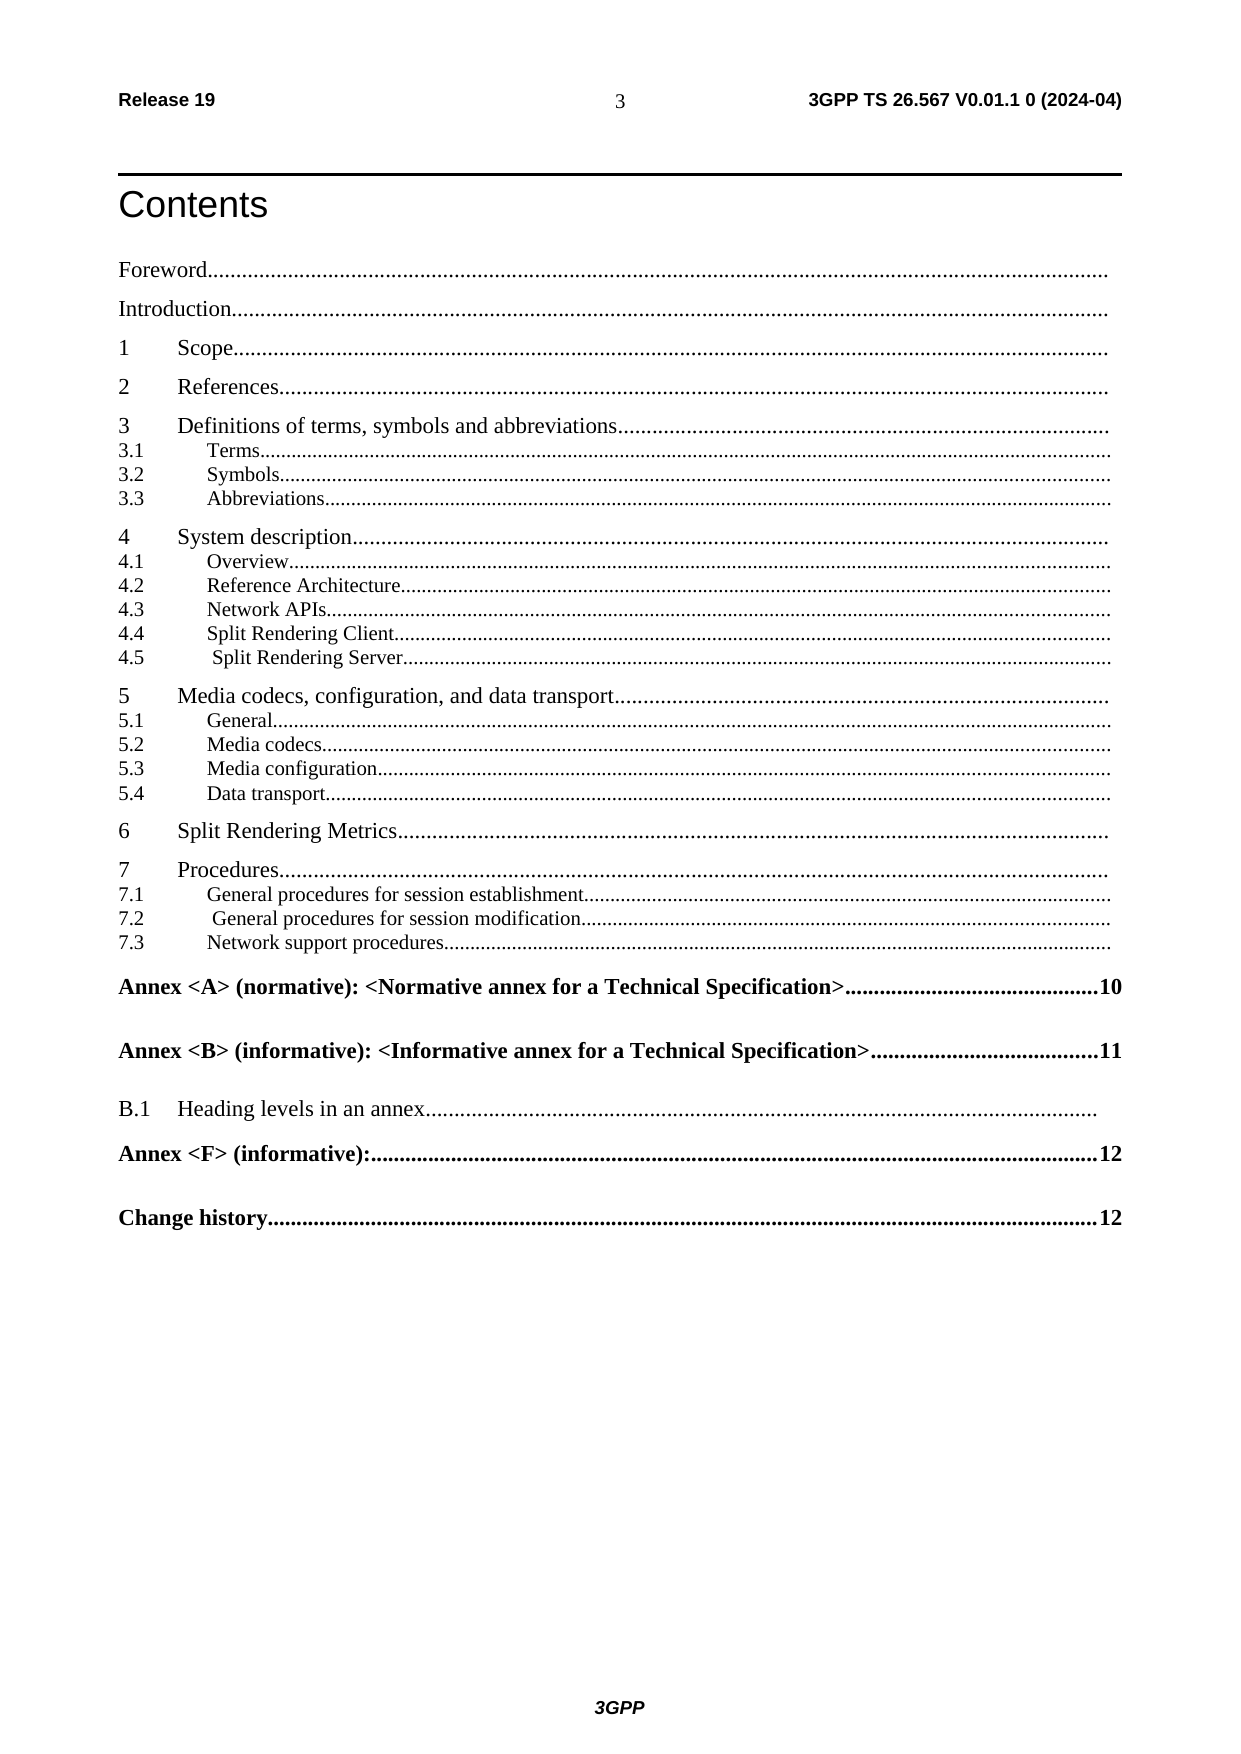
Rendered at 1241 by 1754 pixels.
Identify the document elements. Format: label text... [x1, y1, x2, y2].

text Foreword 5 [118, 256, 1078, 283]
text 3.3 Abbreviations 8 [118, 486, 1078, 510]
text 3.1 Terms 7 [118, 438, 1078, 462]
text 4.4 Split Rendering Client 8 [118, 621, 1078, 645]
text 3 Definitions of terms, symbols and abbreviations 7 [118, 412, 1078, 438]
text Annex <A> (normative): <Normative annex for a Technical Specification> 10 [118, 973, 1122, 999]
text 3.2 Symbols 7 [118, 462, 1078, 486]
text 7.2 General procedures for session modification 9 [118, 906, 1078, 930]
text 4 System description 8 [118, 523, 1078, 549]
text Contents [118, 176, 1122, 225]
text Annex <F> (informative): 12 [118, 1140, 1122, 1166]
text 5.4 Data transport 9 [118, 780, 1078, 804]
text 6 Split Rendering Metrics 9 [118, 817, 1078, 843]
text 2 References 7 [118, 373, 1078, 399]
text 4.2 Reference Architecture 8 [118, 573, 1078, 597]
text 4.5 Split Rendering Server 8 [118, 645, 1078, 669]
text 5.2 Media codecs 8 [118, 732, 1078, 756]
text B.1 Heading levels in an annex 11 [118, 1094, 1078, 1121]
text Annex <B> (informative): <Informative annex for a Technical Specification> 11 [118, 1037, 1122, 1063]
text Introduction 6 [118, 295, 1078, 321]
text 5 Media codecs, configuration, and data transport 8 [118, 682, 1078, 708]
text 7.3 Network support procedures 9 [118, 930, 1078, 954]
text 1 Scope 7 [118, 334, 1078, 360]
text 5.1 General 8 [118, 708, 1078, 732]
text 4.1 Overview 8 [118, 549, 1078, 573]
text 5.3 Media configuration 9 [118, 756, 1078, 780]
text 7.1 General procedures for session establishment 9 [118, 882, 1078, 906]
text 4.3 Network APIs 8 [118, 597, 1078, 621]
text 7 Procedures 9 [118, 856, 1078, 882]
text Change history 12 [118, 1203, 1122, 1230]
